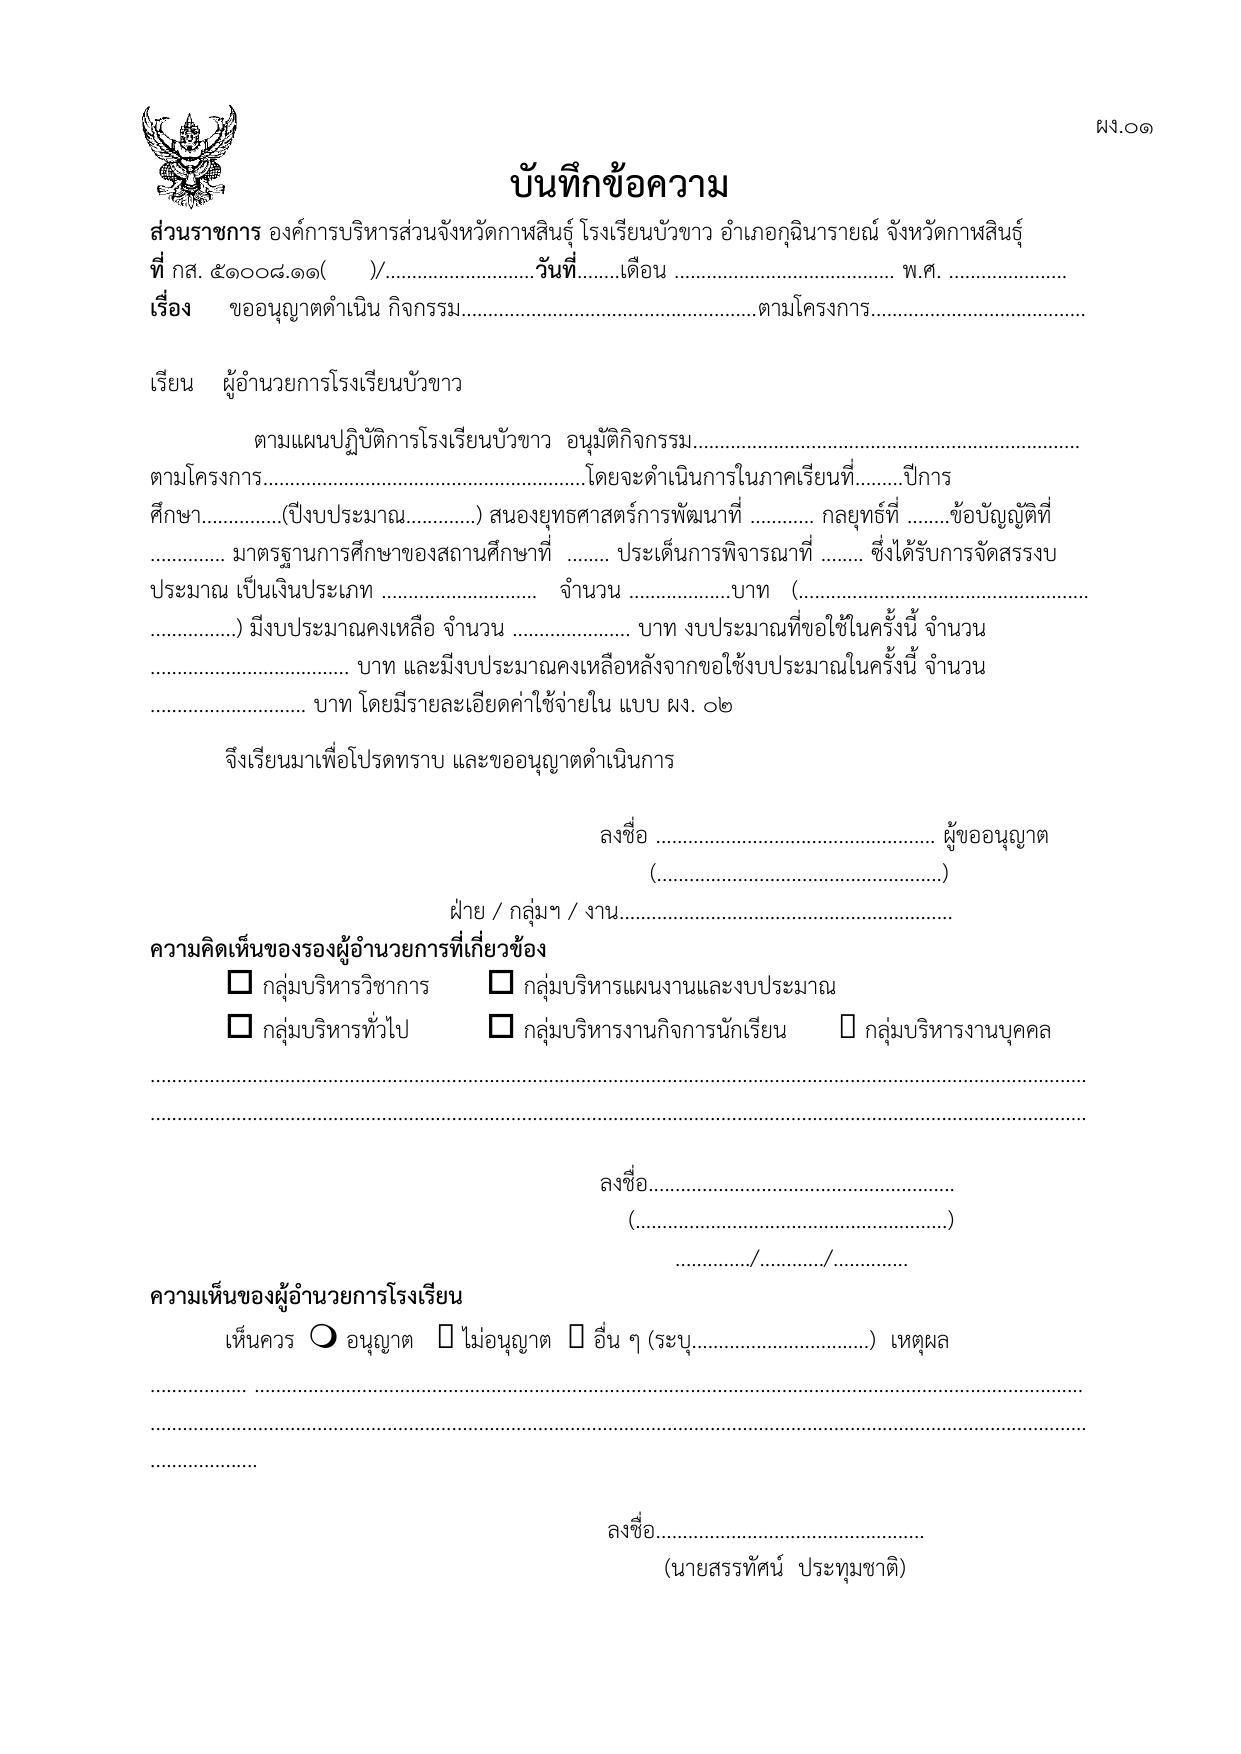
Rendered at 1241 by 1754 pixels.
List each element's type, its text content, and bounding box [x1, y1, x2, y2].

text เห็นควร อนุญาต ไม่อนุญาต อื่น ๆ (ระบุ.................................) เหตุผล .................. ............................................................................................................................................................................................................................................................................................................................................................ [150, 1313, 1090, 1476]
text (นายสรรทัศน์ ประทุมชาติ) [150, 1547, 1090, 1584]
text กลุ่มบริหารทั่วไป กลุ่มบริหารงานกิจการนักเรียน กลุ่มบริหารงานบุคคล [150, 1003, 1090, 1053]
text ความเห็นของผู้อำนวยการโรงเรียน [150, 1275, 1090, 1313]
text จึงเรียนมาเพื่อโปรดทราบ และขออนุญาตดำเนินการ [150, 739, 1090, 777]
text ตามโครงการ............................................................โดยจะดำเนินการในภาคเรียนที่.........ปีการศึกษา...............(ปีงบประมาณ.............) สนองยุทธศาสตร์การพัฒนาที่ ............ กลยุทธ์ที่ ........ข้อบัญญัติที่ .............. มาตรฐานการศึกษาของสถานศึกษาที่ ........ ประเด็นการพิจารณาที่ ........ ซึ่งได้รับการจัดสรรงบประมาณ เป็นเงินประเภท ............................. จำนวน ...................บาท (......................................................................) มีงบประมาณคงเหลือ จำนวน ...................... บาท งบประมาณที่ขอใช้ในครั้งนี้ จำนวน ..................................... บาท และมีงบประมาณคงเหลือหลังจากขอใช้งบประมาณในครั้งนี้ จำนวน ............................. บาท โดยมีรายละเอียดค่าใช้จ่ายใน แบบ ผง. ๐๒ [150, 456, 1090, 720]
text กลุ่มบริหารวิชาการ กลุ่มบริหารแผนงานและงบประมาณ [150, 965, 1090, 1003]
text ลงชื่อ......................................................... [150, 1162, 1090, 1199]
text ที่ กส. ๕๑๐๐๘.๑๑( )/………...........……..วันที่........เดือน ......................................... พ.ศ. ...................... [150, 249, 1090, 287]
text ตามแผนปฏิบัติการโรงเรียนบัวขาว อนุมัติกิจกรรม........................................................................ [150, 419, 1090, 456]
picture [140, 101, 241, 212]
text ............../............/.............. [150, 1237, 1090, 1275]
text เรียน ผู้อำนวยการโรงเรียนบัวขาว [150, 362, 1090, 400]
text ลงชื่อ .................................................... ผู้ขออนุญาต [150, 814, 1090, 852]
text บันทึกข้อความ [150, 150, 1090, 211]
text ฝ่าย / กลุ่มฯ / งาน.............................................................. [150, 890, 1090, 928]
text (..........................................................) [150, 1199, 1090, 1237]
text ............................................................................................................................................................................................................................................................................................................................................................ [150, 1053, 1090, 1129]
text ลงชื่อ.................................................. [150, 1509, 1090, 1547]
text ส่วนราชการ องค์การบริหารส่วนจังหวัดกาฬสินธุ์ โรงเรียนบัวขาว อำเภอกุฉินารายณ์ จังหวัดกาฬสินธุ์ [150, 211, 1090, 249]
text เรื่อง ขออนุญาตดำเนิน กิจกรรม.......................................................ตามโครงการ........................................ [150, 287, 1090, 324]
text ความคิดเห็นของรองผู้อำนวยการที่เกี่ยวข้อง [150, 928, 1090, 965]
text (.....................................................) [150, 852, 1090, 890]
